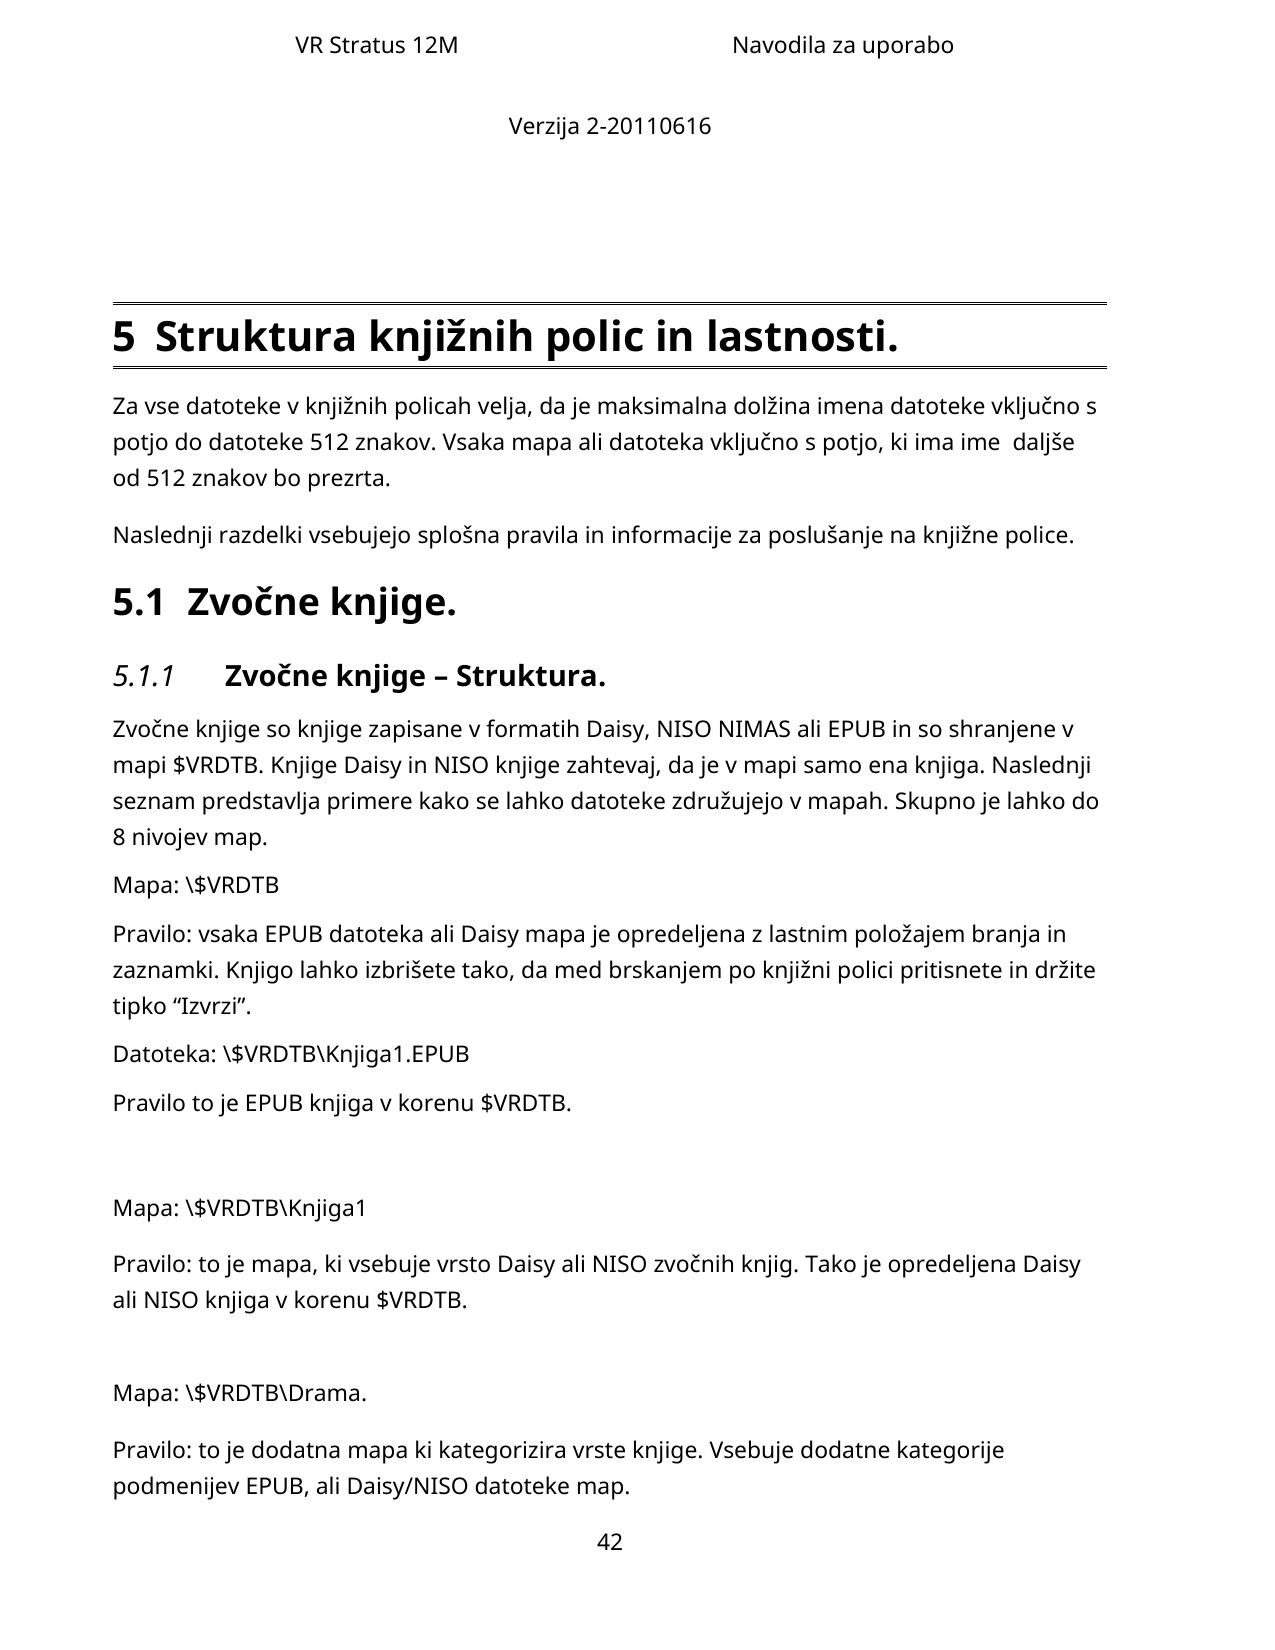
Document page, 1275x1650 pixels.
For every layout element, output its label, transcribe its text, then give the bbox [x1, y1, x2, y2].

subtitle Zvočne knjige – Struktura. [112, 655, 1107, 694]
text Mapa: \$VRDTB [112, 869, 1107, 901]
text Pravilo: vsaka EPUB datoteka ali Daisy mapa je opredeljena z lastnim položajem branja in zaznamki. Knjigo lahko izbrišete tako, da med brskanjem po knjižni polici pritisnete in držite tipko “Izvrzi”. [112, 918, 1107, 1021]
subtitle Zvočne knjige. [112, 575, 1107, 626]
text Za vse datoteke v knjižnih policah velja, da je maksimalna dolžina imena datoteke vključno s potjo do datoteke 512 znakov. Vsaka mapa ali datoteka vključno s potjo, ki ima ime daljše od 512 znakov bo prezrta. [112, 390, 1107, 493]
text Pravilo to je EPUB knjiga v korenu $VRDTB. [112, 1086, 1107, 1118]
text Naslednji razdelki vsebujejo splošna pravila in informacije za poslušanje na knjižne police. [112, 519, 1107, 550]
text Datoteka: \$VRDTB\Knjiga1.EPUB [112, 1038, 1107, 1069]
text Pravilo: to je mapa, ki vsebuje vrsto Daisy ali NISO zvočnih knjig. Tako je opredeljena Daisy ali NISO knjiga v korenu $VRDTB. [112, 1248, 1107, 1316]
text Zvočne knjige so knjige zapisane v formatih Daisy, NISO NIMAS ali EPUB in so shranjene v mapi $VRDTB. Knjige Daisy in NISO knjige zahtevaj, da je v mapi samo ena knjiga. Naslednji seznam predstavlja primere kako se lahko datoteke združujejo v mapah. Skupno je lahko do 8 nivojev map. [112, 713, 1107, 852]
text Mapa: \$VRDTB\Drama. [112, 1341, 1107, 1408]
subtitle Struktura knjižnih polic in lastnosti. [112, 305, 1107, 369]
text Mapa: \$VRDTB\Knjiga1 [112, 1192, 1107, 1223]
text Pravilo: to je dodatna mapa ki kategorizira vrste knjige. Vsebuje dodatne kategorije podmenijev EPUB, ali Daisy/NISO datoteke map. [112, 1434, 1107, 1501]
